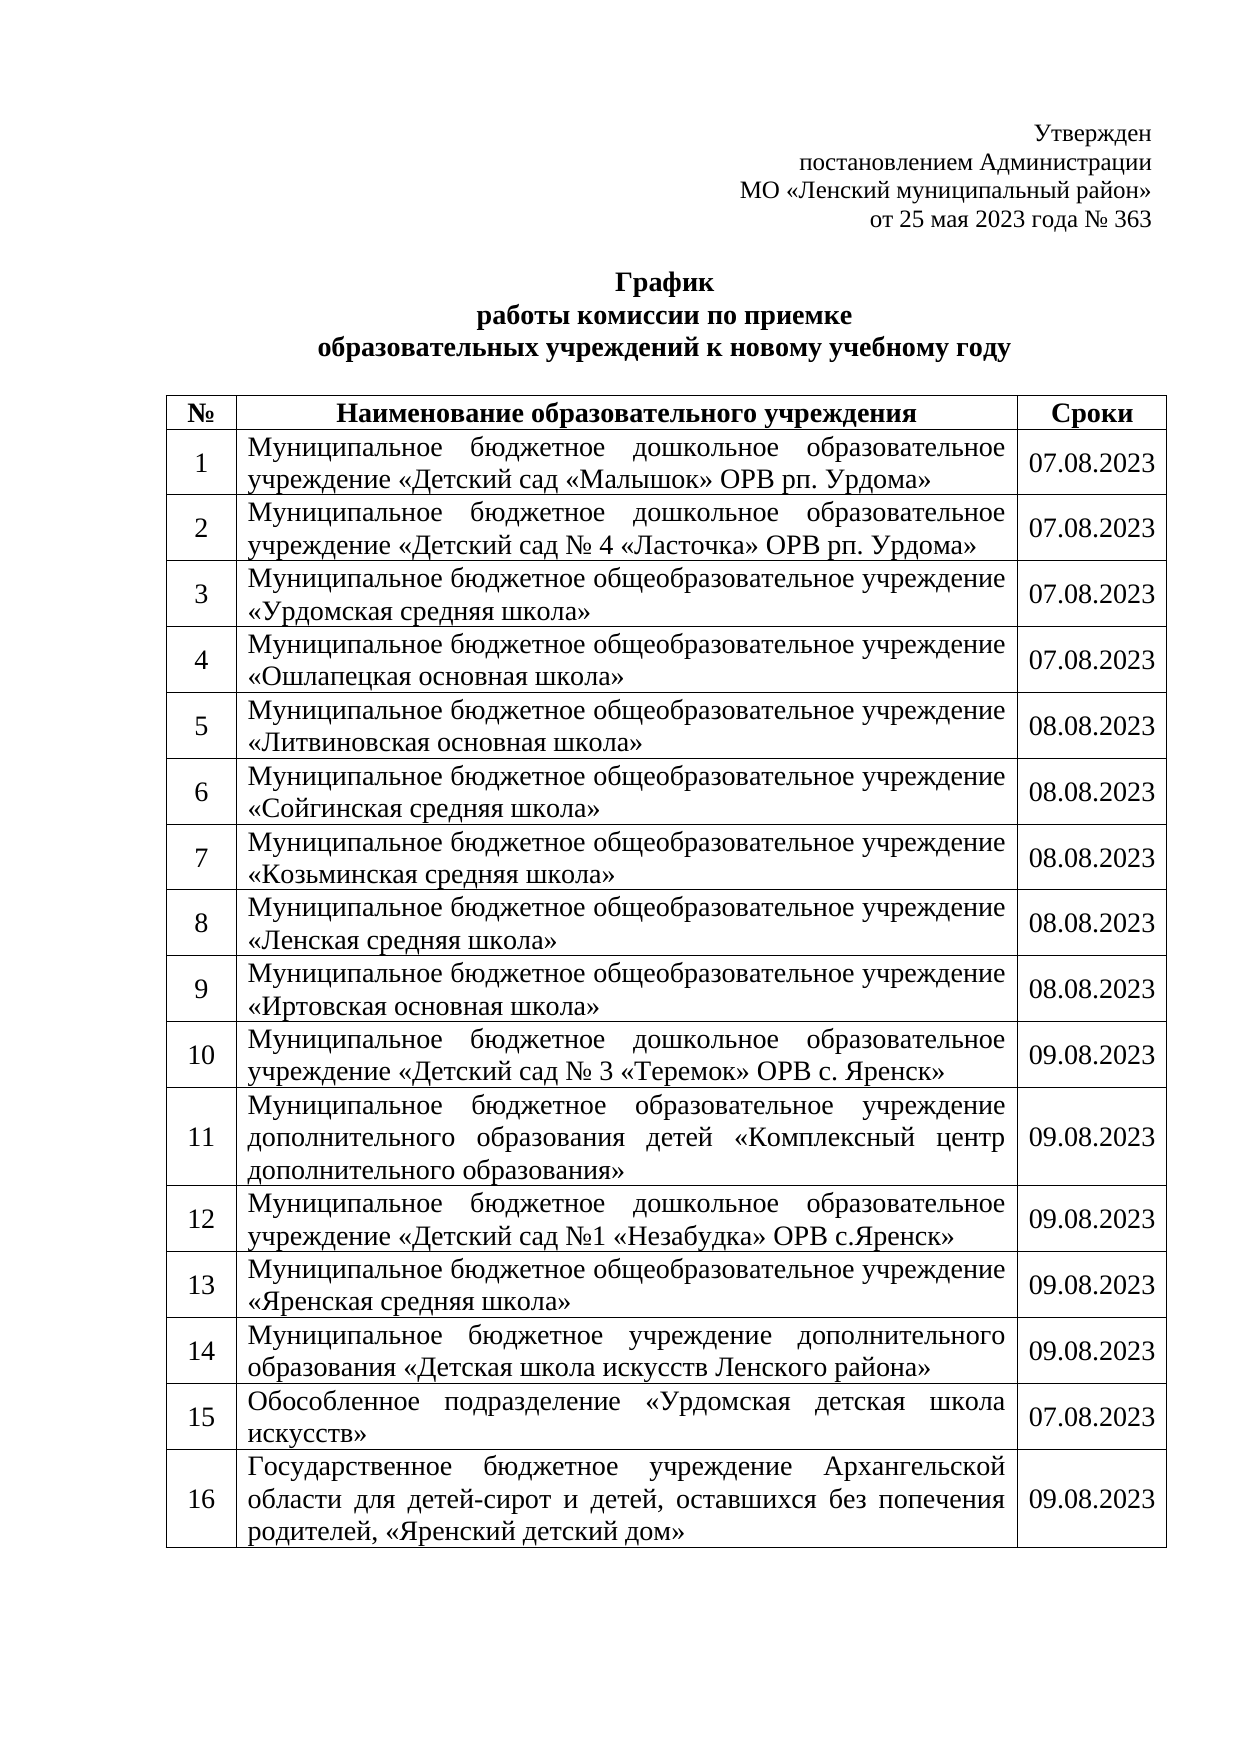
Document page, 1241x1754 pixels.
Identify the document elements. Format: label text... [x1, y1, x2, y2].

table_cell Муниципальное бюджетное учреждение дополнительного образования «Детская школа искусств Ленского района» [237, 1318, 1017, 1383]
table_cell 09.08.2023 [1018, 1318, 1166, 1383]
table_cell 15 [167, 1384, 236, 1448]
table_cell 10 [167, 1022, 236, 1087]
table_cell 4 [167, 627, 236, 692]
table_cell 08.08.2023 [1018, 759, 1166, 823]
table_cell Муниципальное бюджетное общеобразовательное учреждение «Литвиновская основная школа» [237, 693, 1017, 758]
table_cell 07.08.2023 [1018, 1384, 1166, 1448]
table_cell Муниципальное бюджетное дошкольное образовательное учреждение «Детский сад «Малышок» ОРВ рп. Урдома» [237, 430, 1017, 494]
text от 25 мая 2023 года № 363 [177, 204, 1152, 233]
text График [177, 266, 1152, 298]
table_cell 3 [167, 561, 236, 626]
table_cell 6 [167, 759, 236, 823]
table_header Наименование образовательного учреждения [237, 396, 1017, 428]
table_cell 13 [167, 1252, 236, 1317]
table_cell 9 [167, 956, 236, 1021]
table_cell Государственное бюджетное учреждение Архангельской области для детей-сирот и детей, оставшихся без попечения родителей, «Яренский детский дом» [237, 1450, 1017, 1547]
table_cell Муниципальное бюджетное общеобразовательное учреждение «Сойгинская средняя школа» [237, 759, 1017, 823]
table_cell 12 [167, 1186, 236, 1251]
table_cell Муниципальное бюджетное общеобразовательное учреждение «Яренская средняя школа» [237, 1252, 1017, 1317]
text МО «Ленский муниципальный район» [177, 176, 1152, 204]
table_cell Муниципальное бюджетное дошкольное образовательное учреждение «Детский сад № 3 «Теремок» ОРВ с. Яренск» [237, 1022, 1017, 1087]
table_cell 09.08.2023 [1018, 1088, 1166, 1185]
table_cell 07.08.2023 [1018, 561, 1166, 626]
table_cell Обособленное подразделение «Урдомская детская школа искусств» [237, 1384, 1017, 1448]
table_cell Муниципальное бюджетное общеобразовательное учреждение «Ленская средняя школа» [237, 890, 1017, 955]
table_cell 7 [167, 825, 236, 889]
table_cell 8 [167, 890, 236, 955]
table_cell 16 [167, 1450, 236, 1547]
table_cell Муниципальное бюджетное дошкольное образовательное учреждение «Детский сад № 4 «Ласточка» ОРВ рп. Урдома» [237, 495, 1017, 560]
table_cell 14 [167, 1318, 236, 1383]
table_cell 08.08.2023 [1018, 825, 1166, 889]
table_cell Муниципальное бюджетное общеобразовательное учреждение «Ошлапецкая основная школа» [237, 627, 1017, 692]
table_cell 09.08.2023 [1018, 1186, 1166, 1251]
table_cell Муниципальное бюджетное общеобразовательное учреждение «Козьминская средняя школа» [237, 825, 1017, 889]
table_cell 08.08.2023 [1018, 693, 1166, 758]
text работы комиссии по приемке [177, 298, 1152, 330]
table_cell Муниципальное бюджетное образовательное учреждение дополнительного образования детей «Комплексный центр дополнительного образования» [237, 1088, 1017, 1185]
text образовательных учреждений к новому учебному году [177, 330, 1152, 363]
table_cell Муниципальное бюджетное общеобразовательное учреждение «Иртовская основная школа» [237, 956, 1017, 1021]
table_cell 2 [167, 495, 236, 560]
table_cell 5 [167, 693, 236, 758]
text Утвержден [177, 118, 1152, 147]
table_header Сроки [1018, 396, 1166, 428]
table_cell 07.08.2023 [1018, 495, 1166, 560]
table_cell 1 [167, 430, 236, 494]
table_cell 09.08.2023 [1018, 1252, 1166, 1317]
table_cell 09.08.2023 [1018, 1022, 1166, 1087]
table_header № [167, 396, 236, 428]
table_cell 07.08.2023 [1018, 627, 1166, 692]
table_cell 08.08.2023 [1018, 890, 1166, 955]
table_cell Муниципальное бюджетное общеобразовательное учреждение «Урдомская средняя школа» [237, 561, 1017, 626]
table_cell Муниципальное бюджетное дошкольное образовательное учреждение «Детский сад №1 «Незабудка» ОРВ с.Яренск» [237, 1186, 1017, 1251]
table_cell 08.08.2023 [1018, 956, 1166, 1021]
text постановлением Администрации [177, 147, 1152, 176]
table_cell 09.08.2023 [1018, 1450, 1166, 1547]
table_cell 11 [167, 1088, 236, 1185]
table_cell 07.08.2023 [1018, 430, 1166, 494]
